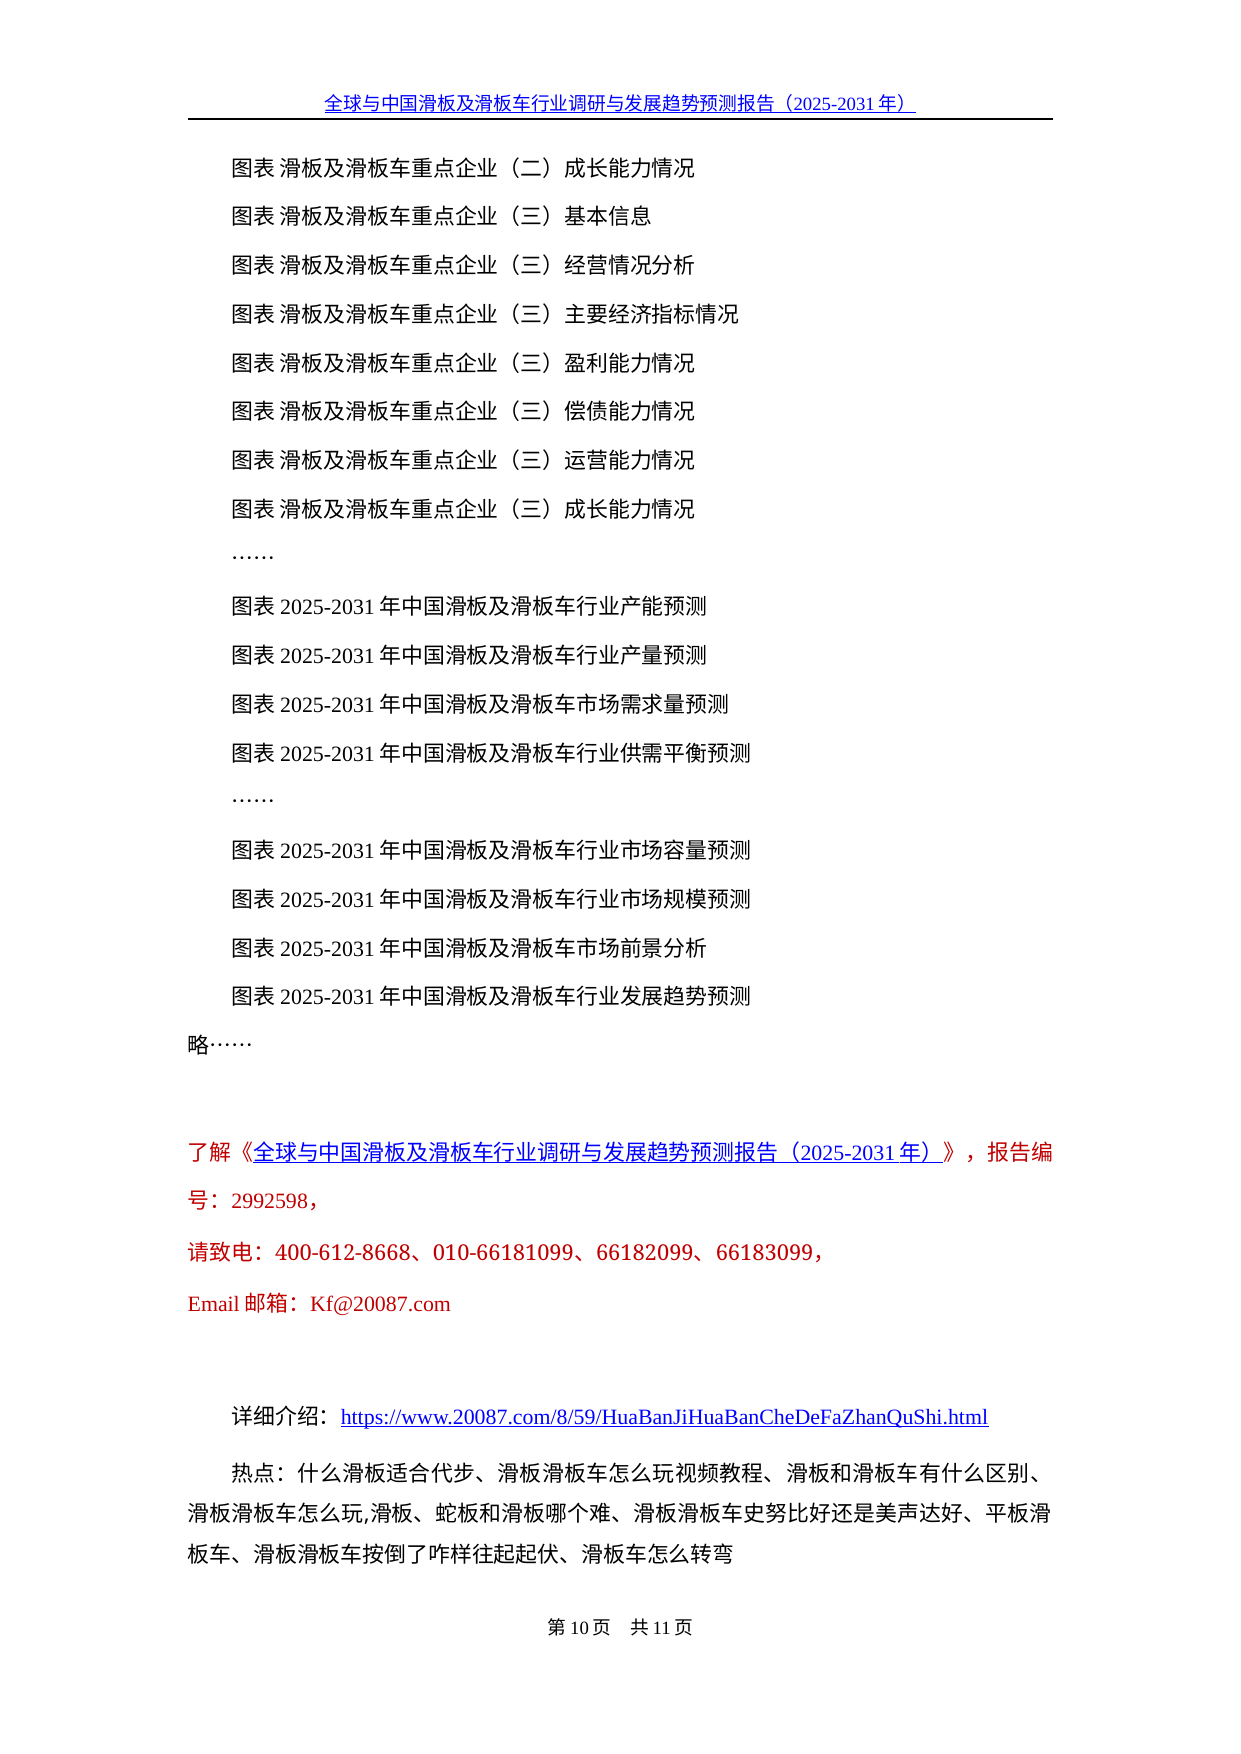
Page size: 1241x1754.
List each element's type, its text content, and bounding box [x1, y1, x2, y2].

text Email邮箱：Kf@20087.com [187, 1286, 1053, 1318]
text 请致电：400-612-8668、010-66181099、66182099、66183099， [187, 1234, 1053, 1267]
text 了解《全球与中国滑板及滑板车行业调研与发展趋势预测报告（2025-2031年）》，报告编号：2992598， [187, 1134, 1053, 1215]
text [187, 150, 1053, 1060]
text 详细介绍：https://www.20087.com/8/59/HuaBanJiHuaBanCheDeFaZhanQuShi.html [187, 1399, 1053, 1431]
text 热点：什么滑板适合代步、滑板滑板车怎么玩视频教程、滑板和滑板车有什么区别、滑板滑板车怎么玩,滑板、蛇板和滑板哪个难、滑板滑板车史努比好还是美声达好、平板滑板车、滑板滑板车按倒了咋样往起起伏、滑板车怎么转弯 [187, 1456, 1053, 1569]
